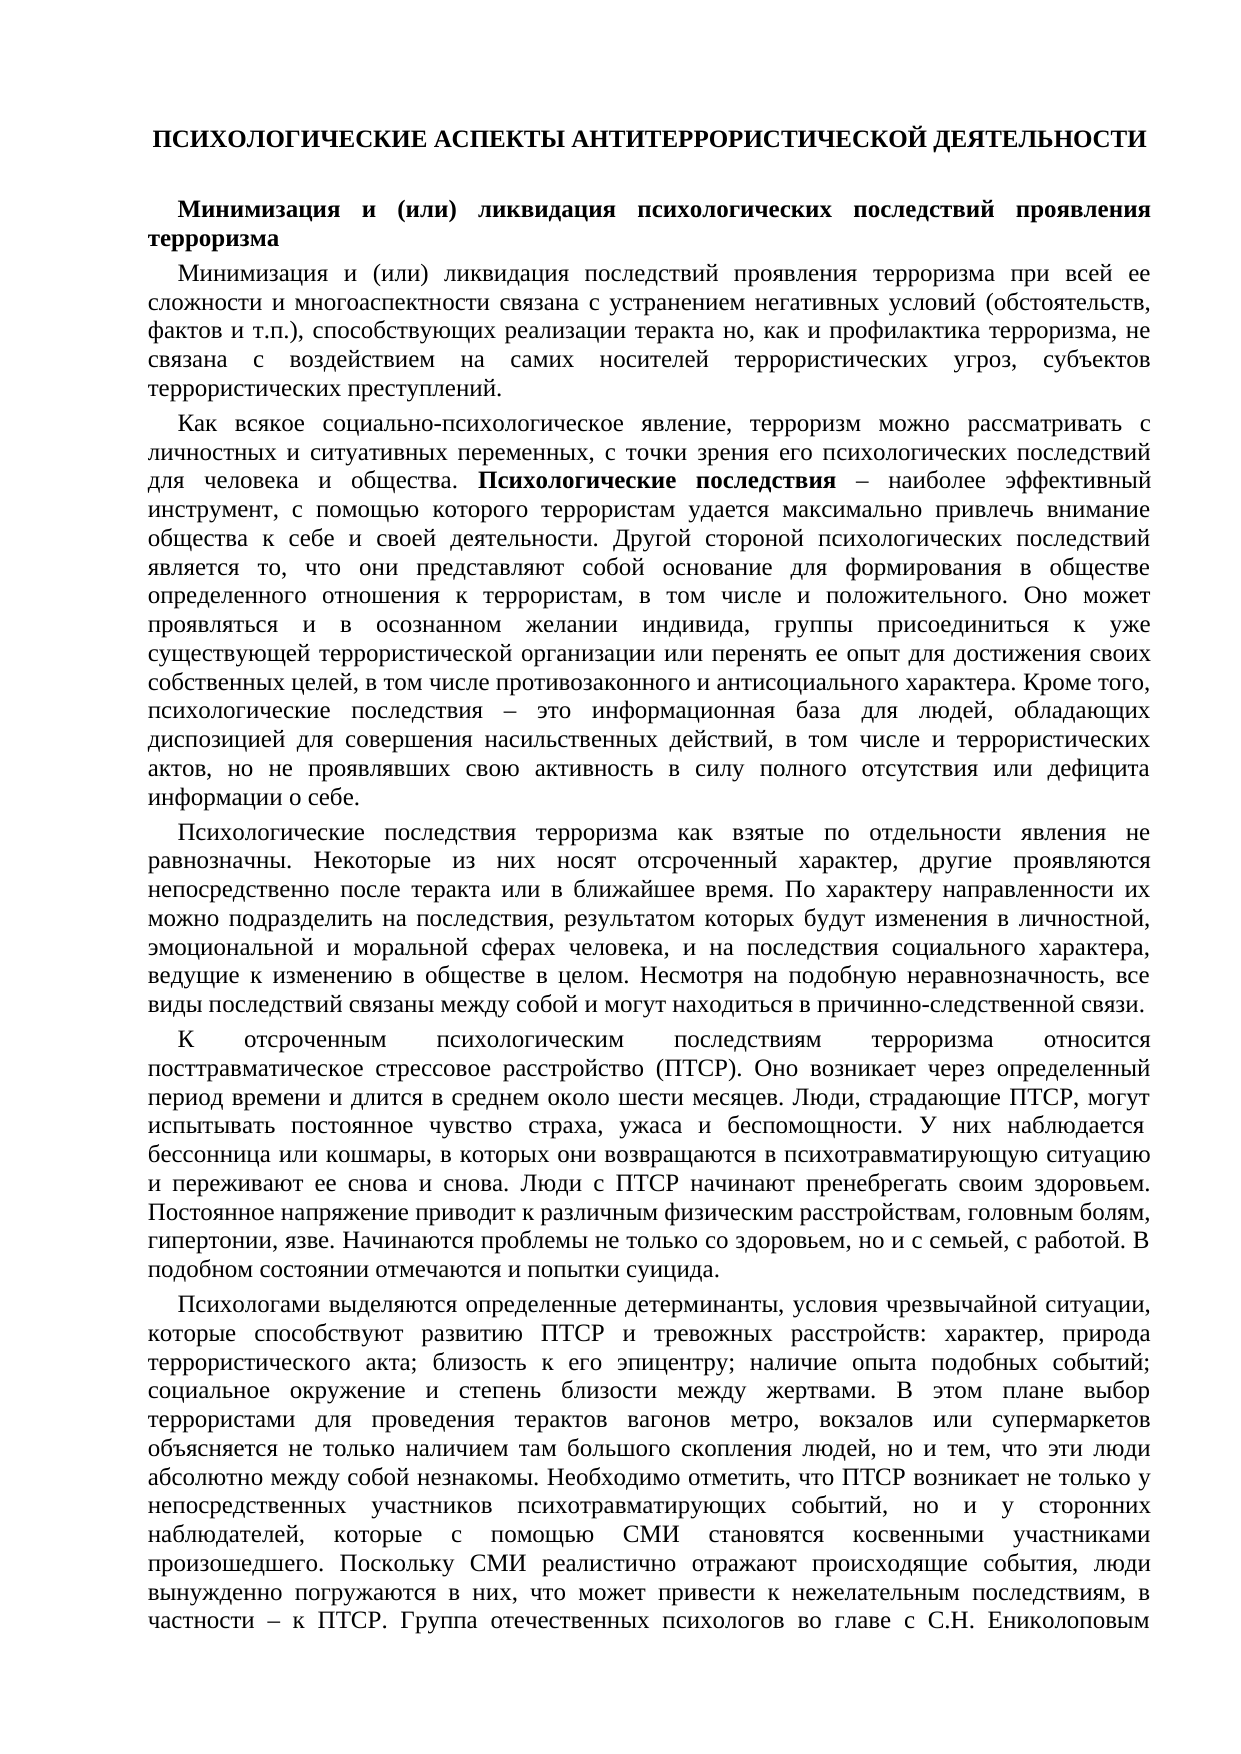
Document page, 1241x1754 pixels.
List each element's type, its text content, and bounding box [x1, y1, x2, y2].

text Минимизация и (или) ликвидация последствий проявления терроризма при всей ее сложности и многоаспектности связана с устранением негативных условий (обстоятельств, фактов и т.п.), способствующих реализации теракта но, как и профилактика терроризма, не связана с воздействием на самих носителей террористических угроз, субъектов террористических преступлений. [148, 258, 1152, 402]
text Минимизация и (или) ликвидация психологических последствий проявления терроризма [148, 194, 1152, 252]
text Как всякое социально-психологическое явление, терроризм можно рассматривать с личностных и ситуативных переменных, с точки зрения его психологических последствий для человека и общества. Психологические последствия – наиболее эффективный инструмент, с помощью которого террористам удается максимально привлечь внимание общества к себе и своей деятельности. Другой стороной психологических последствий является то, что они представляют собой основание для формирования в обществе определенного отношения к террористам, в том числе и положительного. Оно может проявляться и в осознанном желании индивида, группы присоединиться к уже существующей террористической организации или перенять ее опыт для достижения своих собственных целей, в том числе противозаконного и антисоциального характера. Кроме того, психологические последствия – это информационная база для людей, обладающих диспозицией для совершения насильственных действий, в том числе и террористических актов, но не проявлявших свою активность в силу полного отсутствия или дефицита информации о себе. [148, 408, 1152, 811]
text К отсроченным психологическим последствиям терроризма относится посттравматическое стрессовое расстройство (ПТСР). Оно возникает через определенный период времени и длится в среднем около шести месяцев. Люди, страдающие ПТСР, могут испытывать постоянное чувство страха, ужаса и беспомощности. У них наблюдается бессонница или кошмары, в которых они возвращаются в психотравматирующую ситуацию и переживают ее снова и снова. Люди с ПТСР начинают пренебрегать своим здоровьем. Постоянное напряжение приводит к различным физическим расстройствам, головным болям, гипертонии, язве. Начинаются проблемы не только со здоровьем, но и с семьей, с работой. В подобном состоянии отмечаются и попытки суицида. [148, 1024, 1152, 1283]
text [148, 1289, 1152, 1634]
text ПСИХОЛОГИЧЕСКИЕ АСПЕКТЫ АНТИТЕРРОРИСТИЧЕСКОЙ ДЕЯТЕЛЬНОСТИ [148, 124, 1152, 153]
text Психологические последствия терроризма как взятые по отдельности явления не равнозначны. Некоторые из них носят отсроченный характер, другие проявляются непосредственно после теракта или в ближайшее время. По характеру направленности их можно подразделить на последствия, результатом которых будут изменения в личностной, эмоциональной и моральной сферах человека, и на последствия социального характера, ведущие к изменению в обществе в целом. Несмотря на подобную неравнозначность, все виды последствий связаны между собой и могут находиться в причинно-следственной связи. [148, 817, 1152, 1018]
